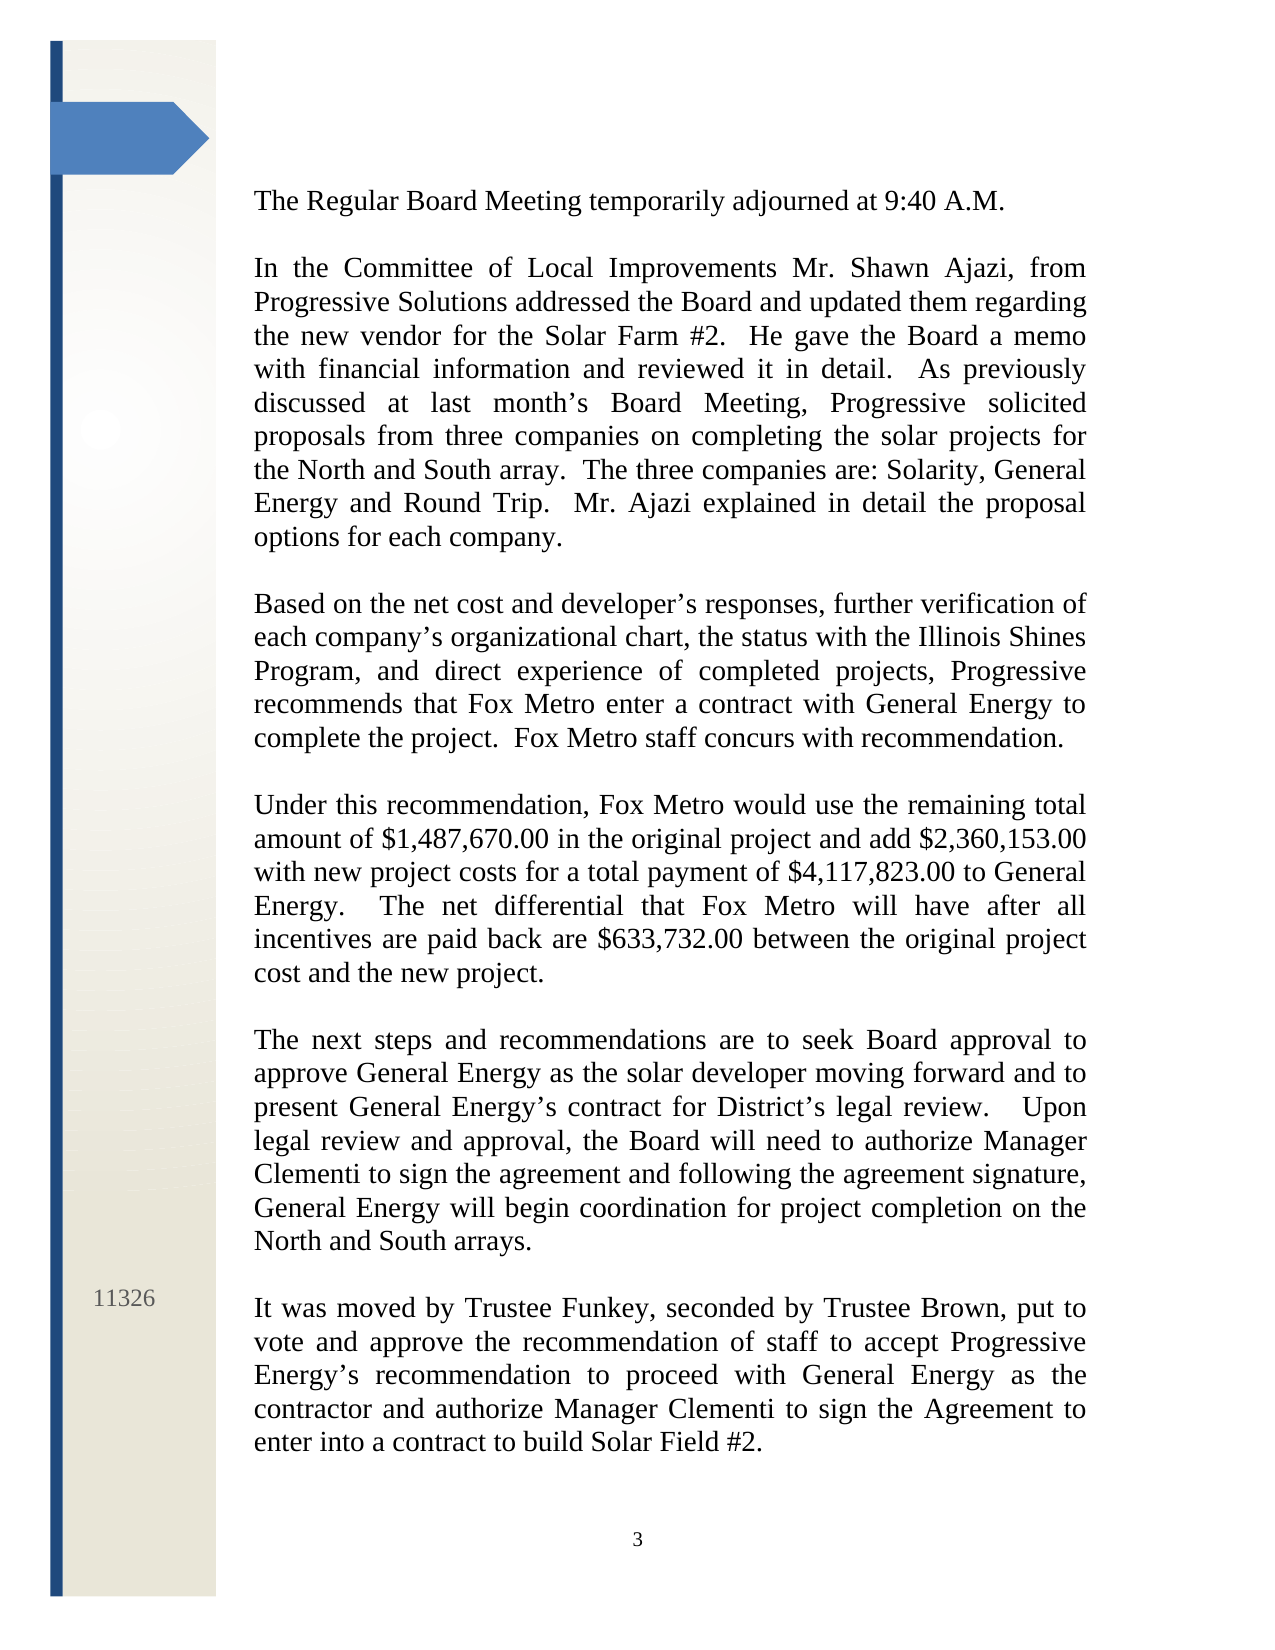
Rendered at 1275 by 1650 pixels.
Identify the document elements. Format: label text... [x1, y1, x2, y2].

text The Regular Board Meeting temporarily adjourned at 9:40 A.M. [216, 183, 1087, 217]
text In the Committee of Local Improvements Mr. Shawn Ajazi, from Progressive Solutions addressed the Board and updated them regarding the new vendor for the Solar Farm #2. He gave the Board a memo with financial information and reviewed it in detail. As previously discussed at last month’s Board Meeting, Progressive solicited proposals from three companies on completing the solar projects for the North and South array. The three companies are: Solarity, General Energy and Round Trip. Mr. Ajazi explained in detail the proposal options for each company. [216, 251, 1087, 552]
text The next steps and recommendations are to seek Board approval to approve General Energy as the solar developer moving forward and to present General Energy’s contract for District’s legal review. Upon legal review and approval, the Board will need to authorize Manager Clementi to sign the agreement and following the agreement signature, General Energy will begin coordination for project completion on the North and South arrays. [216, 1022, 1087, 1257]
text It was moved by Trustee Funkey, seconded by Trustee Brown, put to vote and approve the recommendation of staff to accept Progressive Energy’s recommendation to proceed with General Energy as the contractor and authorize Manager Clementi to sign the Agreement to enter into a contract to build Solar Field #2. [216, 1290, 1087, 1458]
text Under this recommendation, Fox Metro would use the remaining total amount of $1,487,670.00 in the original project and add $2,360,153.00 with new project costs for a total payment of $4,117,823.00 to General Energy. The net differential that Fox Metro will have after all incentives are paid back are $633,732.00 between the original project cost and the new project. [216, 787, 1087, 988]
text Based on the net cost and developer’s responses, further verification of each company’s organizational chart, the status with the Illinois Shines Program, and direct experience of completed projects, Progressive recommends that Fox Metro enter a contract with General Energy to complete the project. Fox Metro staff concurs with recommendation. [216, 586, 1087, 754]
